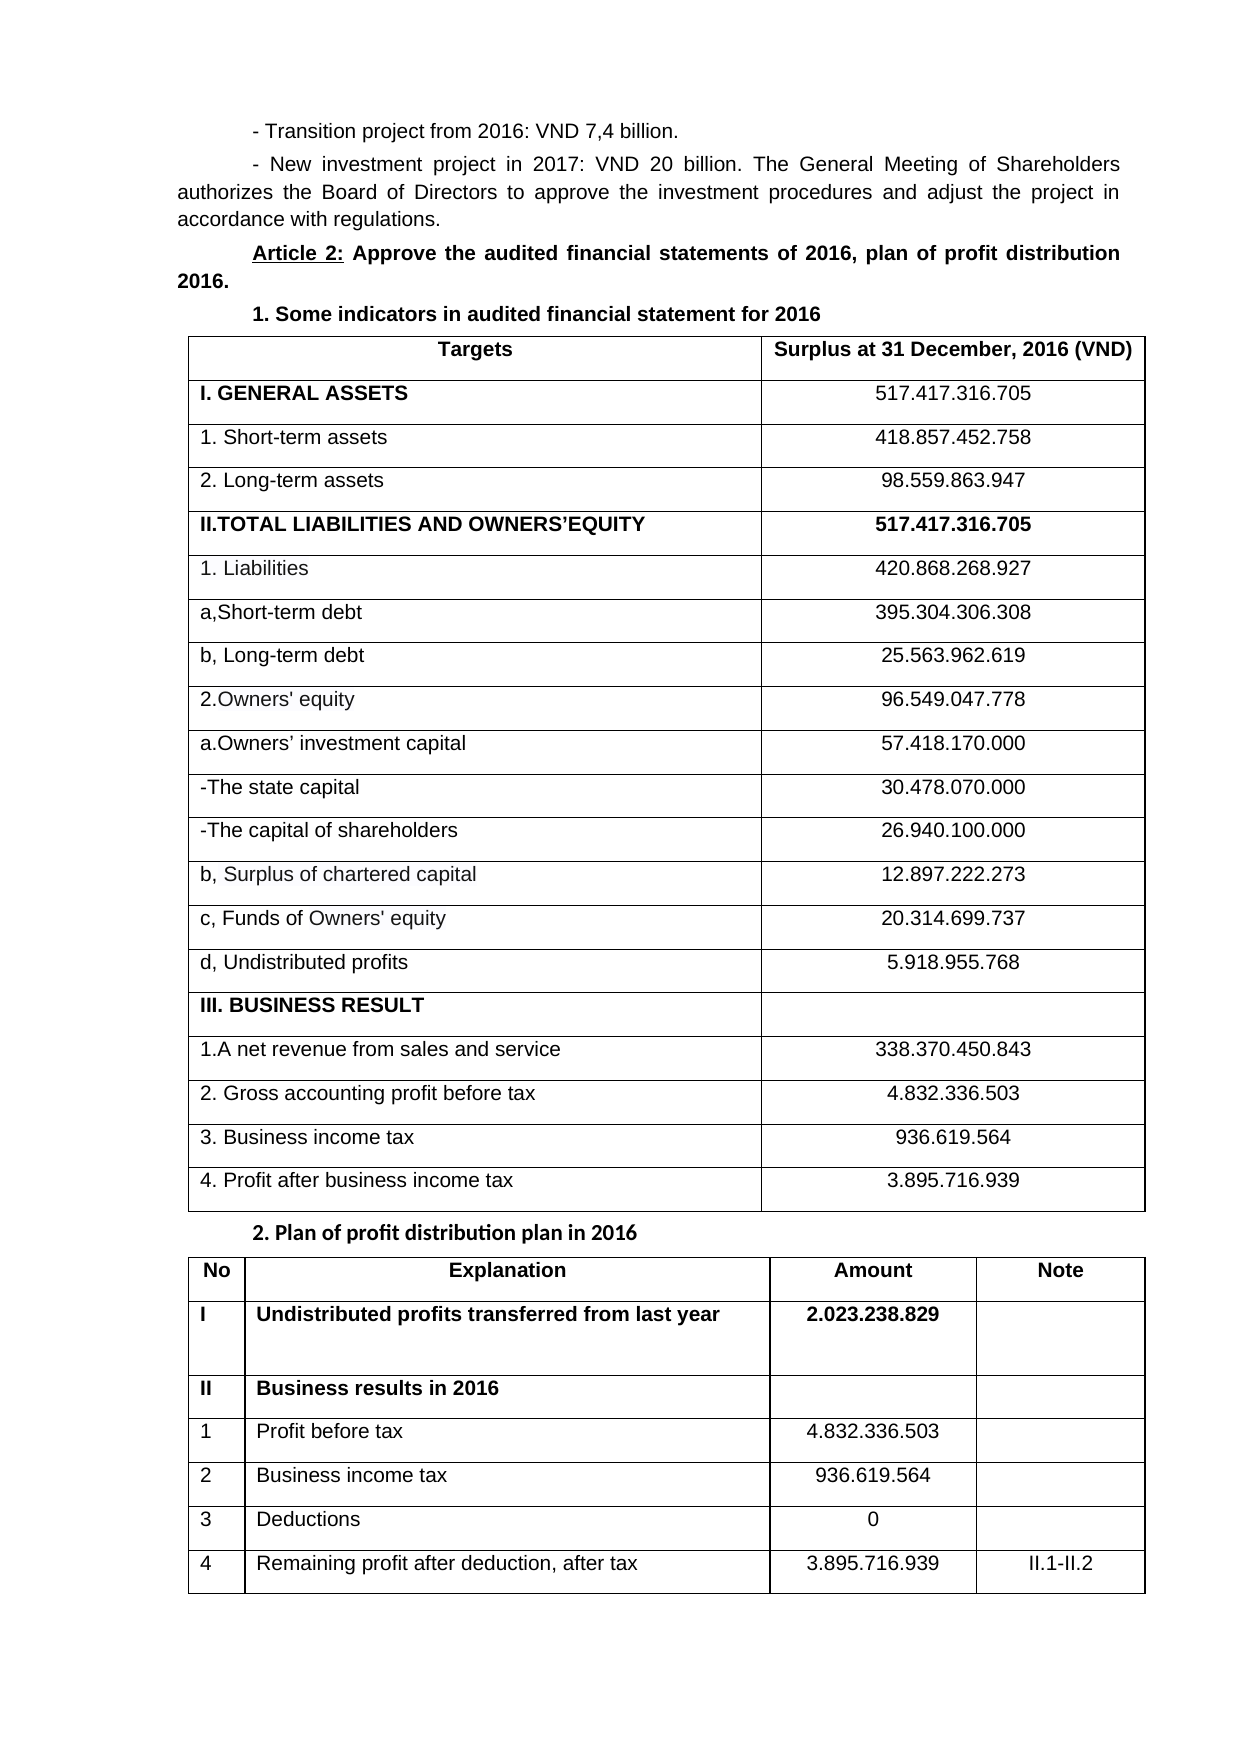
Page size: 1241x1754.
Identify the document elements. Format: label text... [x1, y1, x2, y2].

table_cell b, Long-term debt [189, 643, 761, 686]
table_cell 30.478.070.000 [762, 775, 1144, 817]
table_cell 517.417.316.705 [762, 512, 1144, 555]
text Article 2: Approve the audited financial statements of 2016, plan of profit distribution 2016. [177, 241, 1122, 292]
table_header No [189, 1258, 244, 1301]
table_cell I [189, 1302, 244, 1374]
table_cell 2 [189, 1463, 244, 1506]
table_cell [977, 1463, 1144, 1506]
table_cell 4. Profit after business income tax [189, 1168, 761, 1211]
table_cell 4 [189, 1551, 244, 1593]
table_cell 25.563.962.619 [762, 643, 1144, 686]
table_cell Business results in 2016 [246, 1376, 769, 1418]
text - New investment project in 2017: VND 20 billion. The General Meeting of Shareholders authorizes the Board of Directors to approve the investment procedures and adjust the project in accordance with regulations. [177, 152, 1122, 231]
table_cell 2. Long-term assets [189, 468, 761, 511]
table_cell II.1-II.2 [977, 1551, 1144, 1593]
table_cell 5.918.955.768 [762, 950, 1144, 992]
table_cell 2. Gross accounting profit before tax [189, 1081, 761, 1123]
table_cell 96.549.047.778 [762, 687, 1144, 730]
table_cell Undistributed profits transferred from last year [246, 1302, 769, 1374]
table_cell 3.895.716.939 [771, 1551, 976, 1593]
table_cell Deductions [246, 1507, 769, 1549]
table_cell 3.895.716.939 [762, 1168, 1144, 1211]
table_cell 26.940.100.000 [762, 818, 1144, 861]
table_cell 1. Liabilities [189, 556, 761, 598]
table_cell Profit before tax [246, 1419, 769, 1462]
table_cell 3 [189, 1507, 244, 1549]
table_cell 12.897.222.273 [762, 862, 1144, 905]
table_cell Business income tax [246, 1463, 769, 1506]
table_cell a.Owners’ investment capital [189, 731, 761, 773]
table_cell 1 [189, 1419, 244, 1462]
table_cell 0 [771, 1507, 976, 1549]
table_cell 3. Business income tax [189, 1125, 761, 1167]
table_cell 936.619.564 [771, 1463, 976, 1506]
table_cell 4.832.336.503 [771, 1419, 976, 1462]
table_cell 20.314.699.737 [762, 906, 1144, 948]
table_cell 936.619.564 [762, 1125, 1144, 1167]
table_cell [977, 1376, 1144, 1418]
table_cell 517.417.316.705 [762, 381, 1144, 423]
table_cell d, Undistributed profits [189, 950, 761, 992]
table_cell 4.832.336.503 [762, 1081, 1144, 1123]
text - Transition project from 2016: VND 7,4 billion. [177, 118, 1122, 142]
table_cell -The state capital [189, 775, 761, 817]
table_cell [977, 1302, 1144, 1374]
table_cell 57.418.170.000 [762, 731, 1144, 773]
table_cell [771, 1376, 976, 1418]
table_cell b, Surplus of chartered capital [189, 862, 761, 905]
table_cell 98.559.863.947 [762, 468, 1144, 511]
table_cell 420.868.268.927 [762, 556, 1144, 598]
table_cell III. BUSINESS RESULT [189, 993, 761, 1036]
table_cell II.TOTAL LIABILITIES AND OWNERS’EQUITY [189, 512, 761, 555]
table_cell 2.Owners' equity [189, 687, 761, 730]
table_cell 1.A net revenue from sales and service [189, 1037, 761, 1080]
table_cell [977, 1419, 1144, 1462]
table_cell -The capital of shareholders [189, 818, 761, 861]
table_cell II [189, 1376, 244, 1418]
text 1. Some indicators in audited financial statement for 2016 [177, 302, 1122, 326]
table_header Explanation [246, 1258, 769, 1301]
table_cell 2.023.238.829 [771, 1302, 976, 1374]
table_cell 418.857.452.758 [762, 425, 1144, 467]
table_cell 395.304.306.308 [762, 600, 1144, 642]
text 2. Plan of profit distribution plan in 2016 [177, 1218, 1122, 1246]
table_cell a,Short-term debt [189, 600, 761, 642]
table_cell 338.370.450.843 [762, 1037, 1144, 1080]
table_cell I. GENERAL ASSETS [189, 381, 761, 423]
table_header Amount [771, 1258, 976, 1301]
table_header Surplus at 31 December, 2016 (VND) [762, 337, 1144, 380]
table_cell Remaining profit after deduction, after tax [246, 1551, 769, 1593]
table_cell c, Funds of Owners' equity [189, 906, 761, 948]
table_cell 1. Short-term assets [189, 425, 761, 467]
table_cell [977, 1507, 1144, 1549]
table_header Note [977, 1258, 1144, 1301]
table_header Targets [189, 337, 761, 380]
table_cell [762, 993, 1144, 1036]
